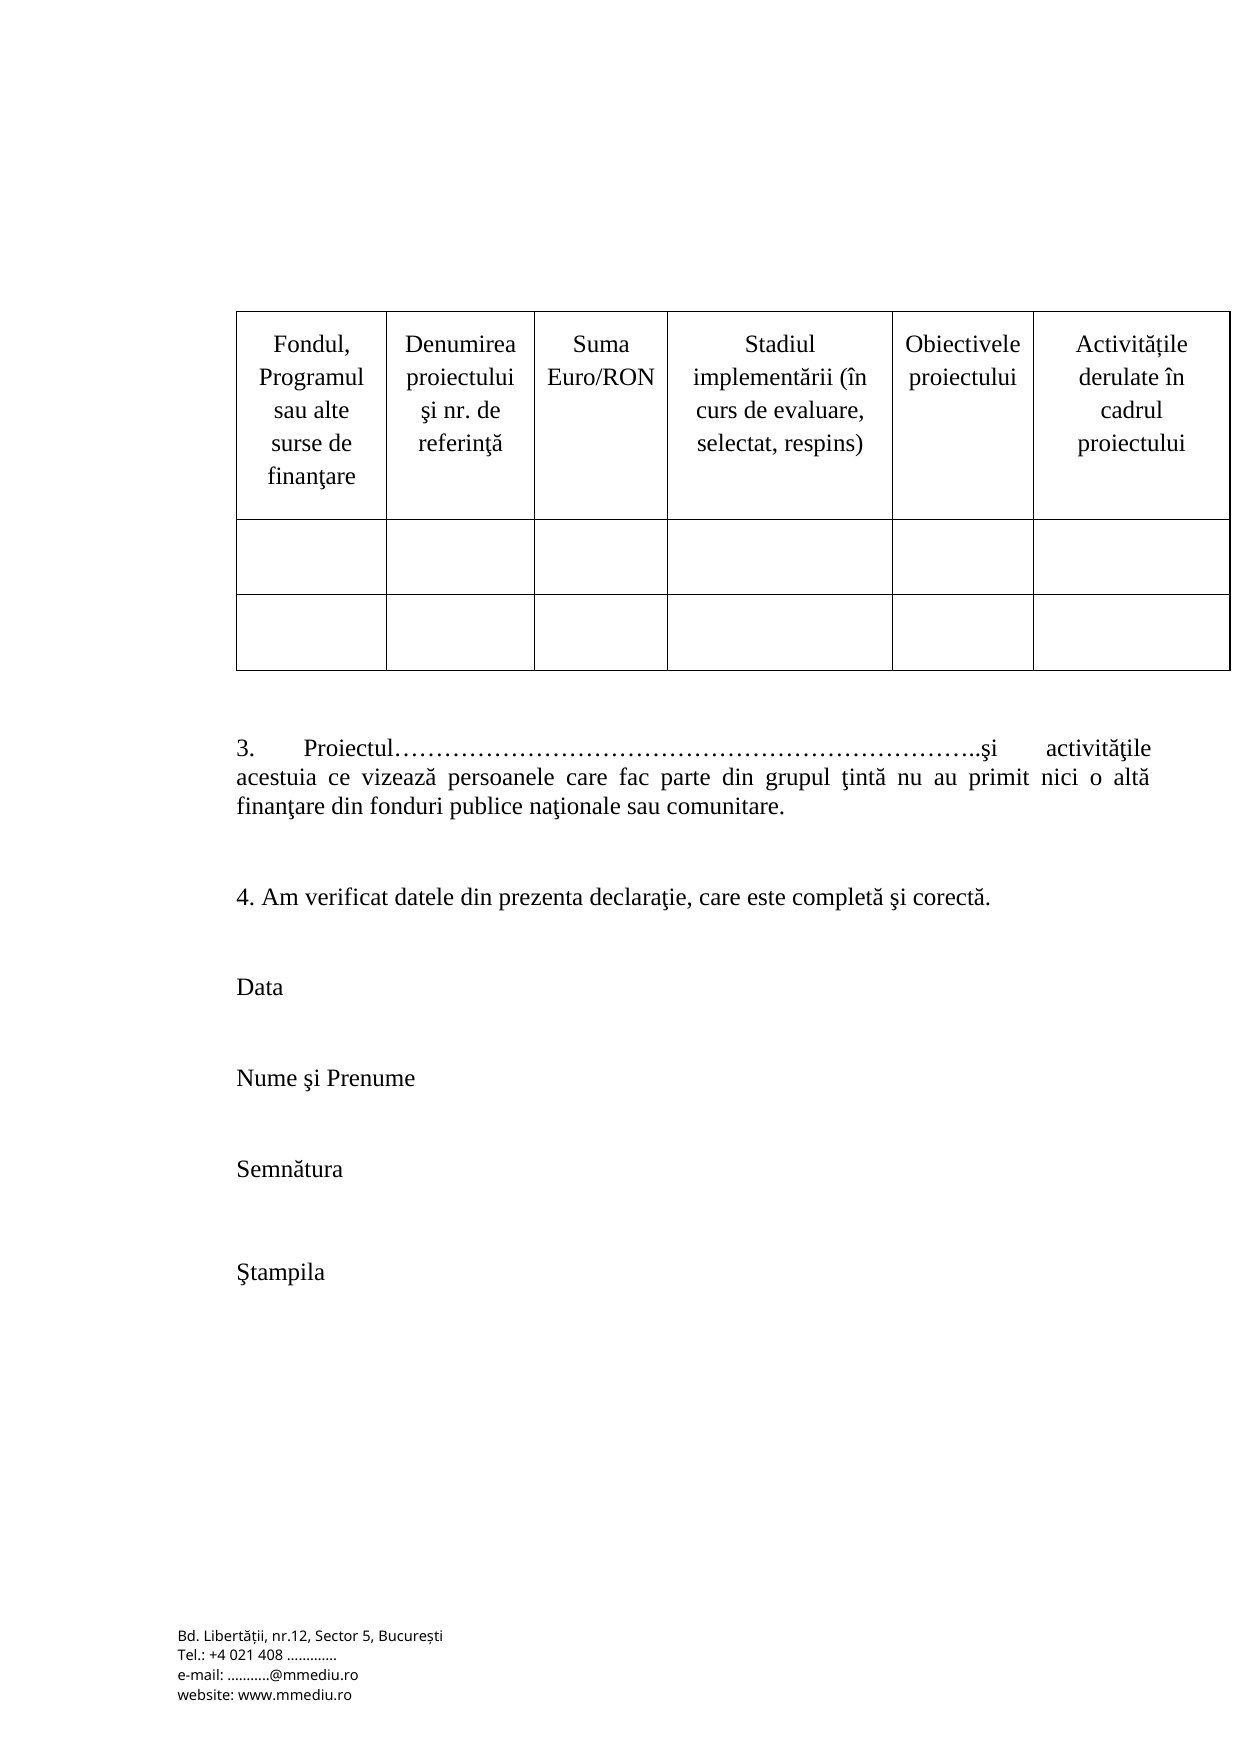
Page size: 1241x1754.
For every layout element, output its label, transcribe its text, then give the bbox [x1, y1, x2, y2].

table_cell [1034, 595, 1229, 670]
table_cell [237, 595, 386, 670]
text Nume şi Prenume [236, 1063, 1152, 1092]
table_header Fondul, Programul sau alte surse de finanţare [237, 312, 386, 519]
table_header Activitățile derulate în cadrul proiectului [1034, 312, 1229, 519]
table_header Denumirea proiectului şi nr. de referinţă [387, 312, 534, 519]
table_cell [668, 595, 892, 670]
table_header Stadiul implementării (în curs de evaluare, selectat, respins) [668, 312, 892, 519]
table_cell [237, 520, 386, 594]
table_cell [535, 520, 667, 594]
table_cell [535, 595, 667, 670]
table_cell [1034, 520, 1229, 594]
table_cell [387, 520, 534, 594]
table_header Suma Euro/RON [535, 312, 667, 519]
table_cell [668, 520, 892, 594]
table_cell [387, 595, 534, 670]
text 3. Proiectul……………………………………………………………..şi activităţile acestuia ce vizează persoanele care fac parte din grupul ţintă nu au primit nici o altă finanţare din fonduri publice naţionale sau comunitare. [236, 733, 1152, 819]
table_header Obiectivele proiectului [893, 312, 1033, 519]
table_cell [893, 595, 1033, 670]
text Data [236, 972, 1152, 1001]
text Semnătura [236, 1154, 1152, 1183]
text 4. Am verificat datele din prezenta declaraţie, care este completă şi corectă. [236, 882, 1152, 910]
text Ştampila [236, 1257, 1152, 1286]
table_cell [893, 520, 1033, 594]
